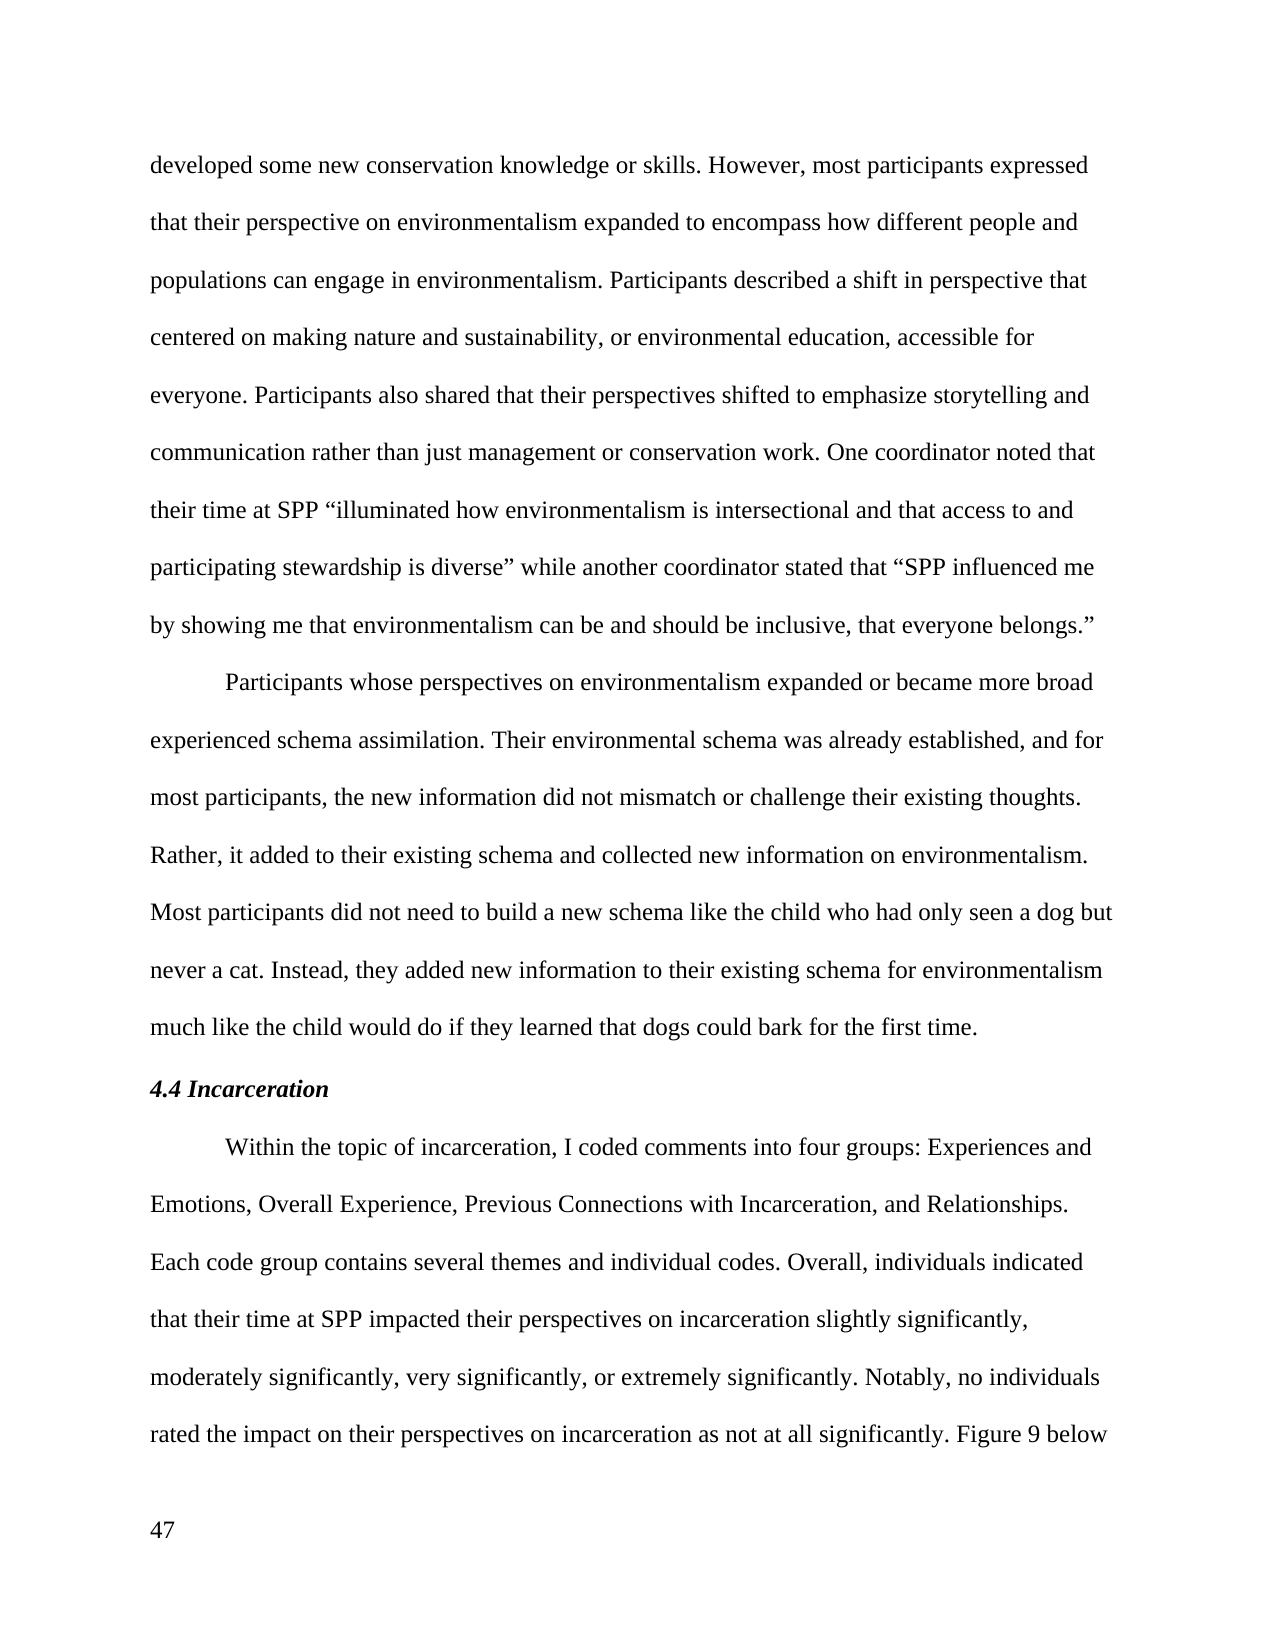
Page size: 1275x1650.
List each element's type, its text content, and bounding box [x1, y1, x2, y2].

subtitle 4.4 Incarceration [150, 1074, 1125, 1103]
text Participants whose perspectives on environmentalism expanded or became more broad experienced schema assimilation. Their environmental schema was already established, and for most participants, the new information did not mismatch or challenge their existing thoughts. Rather, it added to their existing schema and collected new information on environmentalism. Most participants did not need to build a new schema like the child who had only seen a dog but never a cat. Instead, they added new information to their existing schema for environmentalism much like the child would do if they learned that dogs could bark for the first time. [150, 667, 1125, 1041]
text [150, 1132, 1125, 1448]
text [150, 150, 1125, 639]
